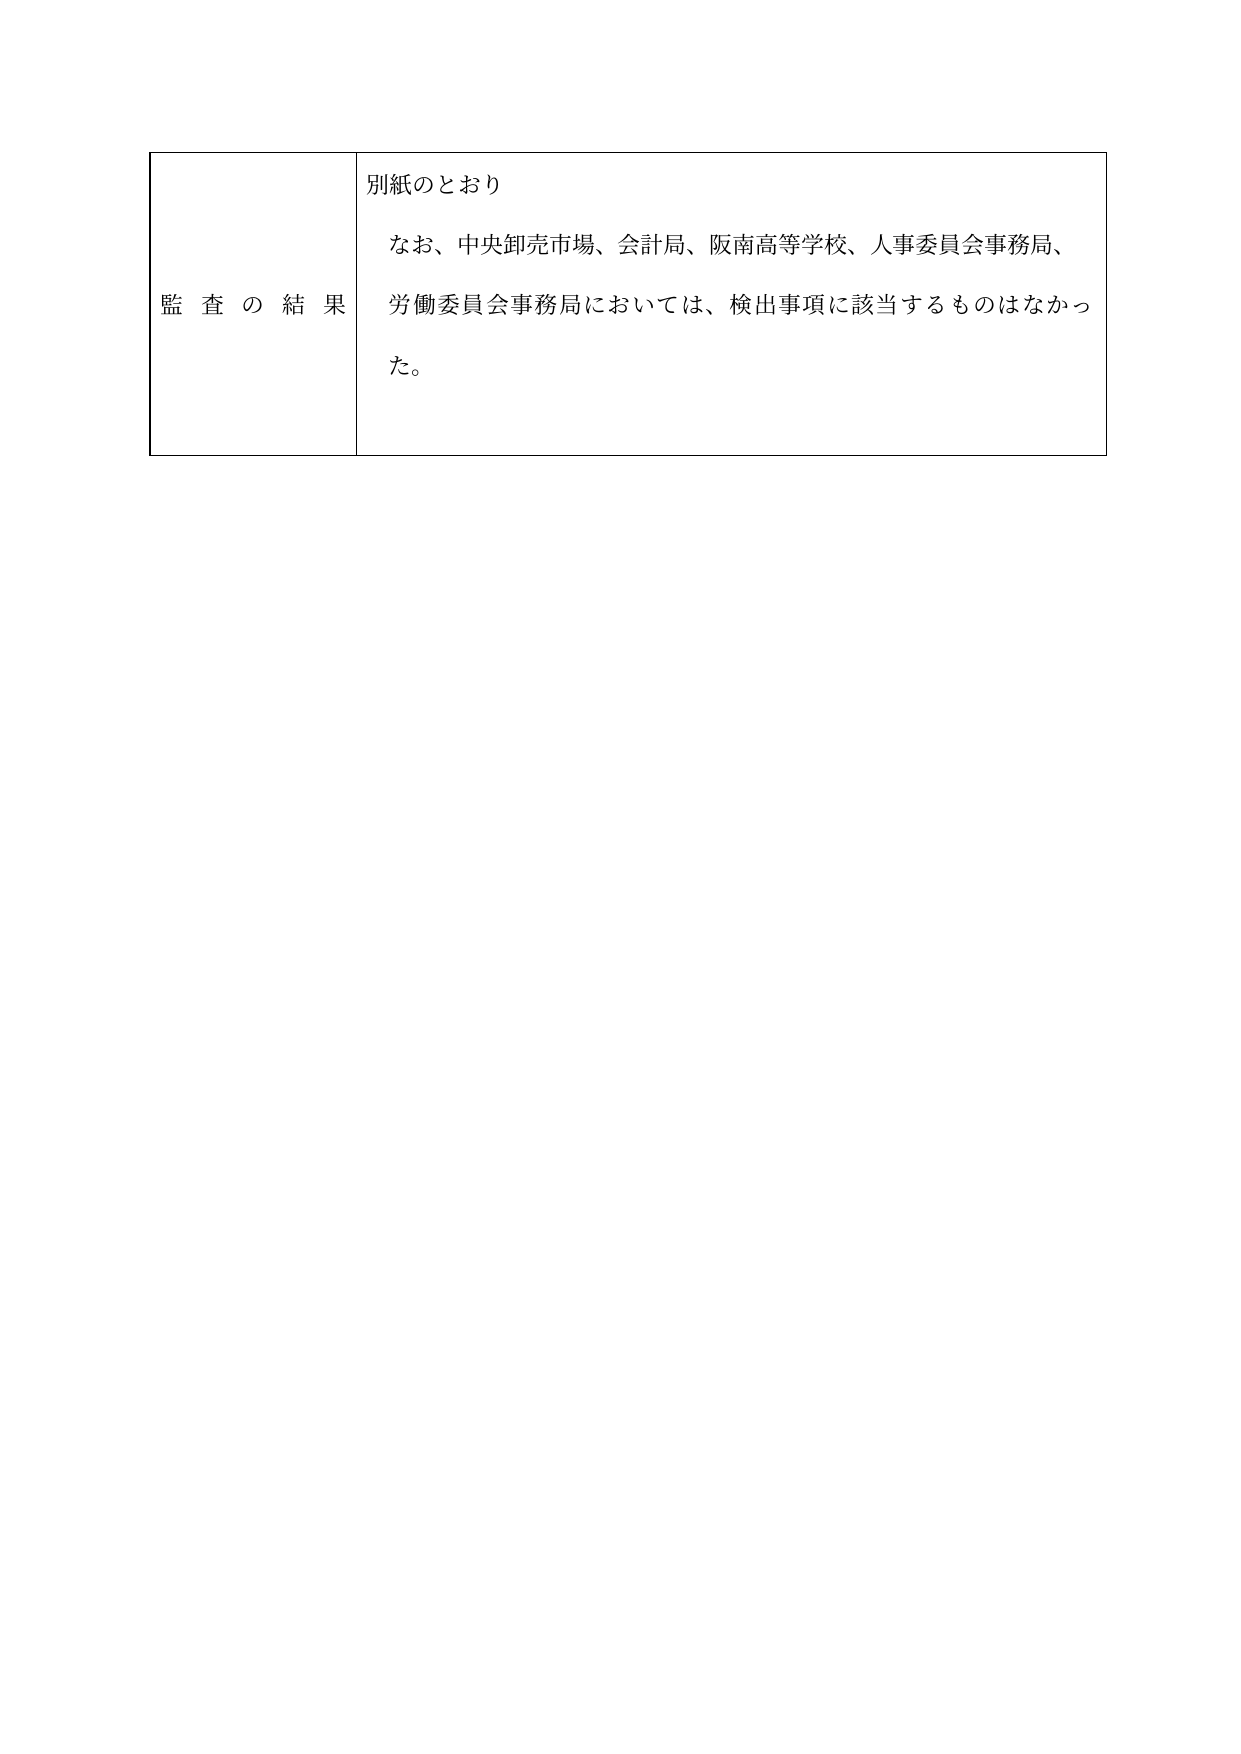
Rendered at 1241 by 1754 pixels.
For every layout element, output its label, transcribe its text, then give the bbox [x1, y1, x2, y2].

table_cell 別紙のとおり なお、中央卸売市場、会計局、阪南高等学校、人事委員会事務局、 労働委員会事務局においては、検出事項に該当するものはなかった。 [357, 153, 1106, 455]
table_cell 監査の結果 [151, 153, 356, 455]
